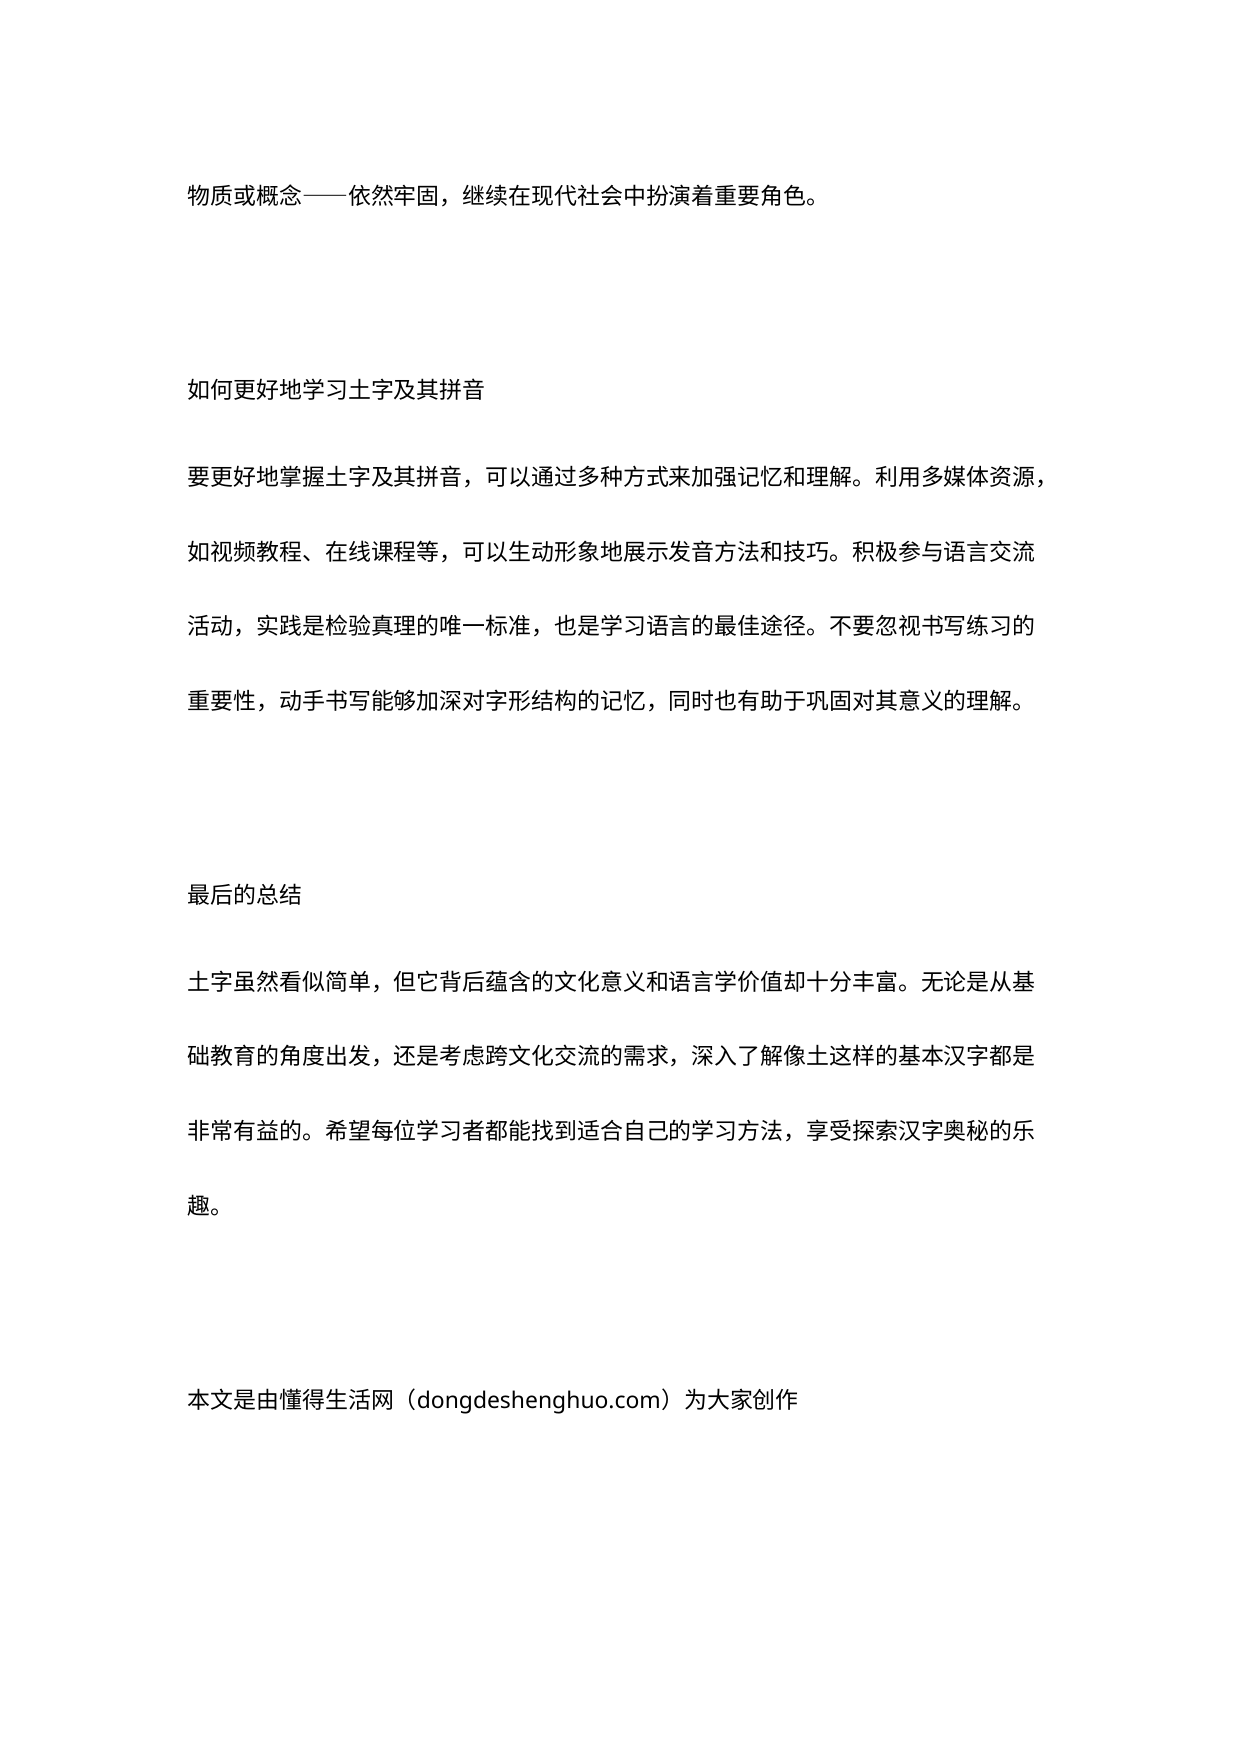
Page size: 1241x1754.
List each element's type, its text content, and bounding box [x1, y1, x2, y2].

text 要更好地掌握土字及其拼音，可以通过多种方式来加强记忆和理解。利用多媒体资源，如视频教程、在线课程等，可以生动形象地展示发音方法和技巧。积极参与语言交流活动，实践是检验真理的唯一标准，也是学习语言的最佳途径。不要忽视书写练习的重要性，动手书写能够加深对字形结构的记忆，同时也有助于巩固对其意义的理解。 [187, 443, 1053, 732]
text 如何更好地学习土字及其拼音 [187, 356, 1053, 421]
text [187, 162, 1053, 227]
text 土字虽然看似简单，但它背后蕴含的文化意义和语言学价值却十分丰富。无论是从基础教育的角度出发，还是考虑跨文化交流的需求，深入了解像土这样的基本汉字都是非常有益的。希望每位学习者都能找到适合自己的学习方法，享受探索汉字奥秘的乐趣。 [187, 948, 1053, 1237]
text 本文是由懂得生活网（dongdeshenghuo.com）为大家创作 [187, 1366, 1053, 1431]
text 最后的总结 [187, 861, 1053, 926]
